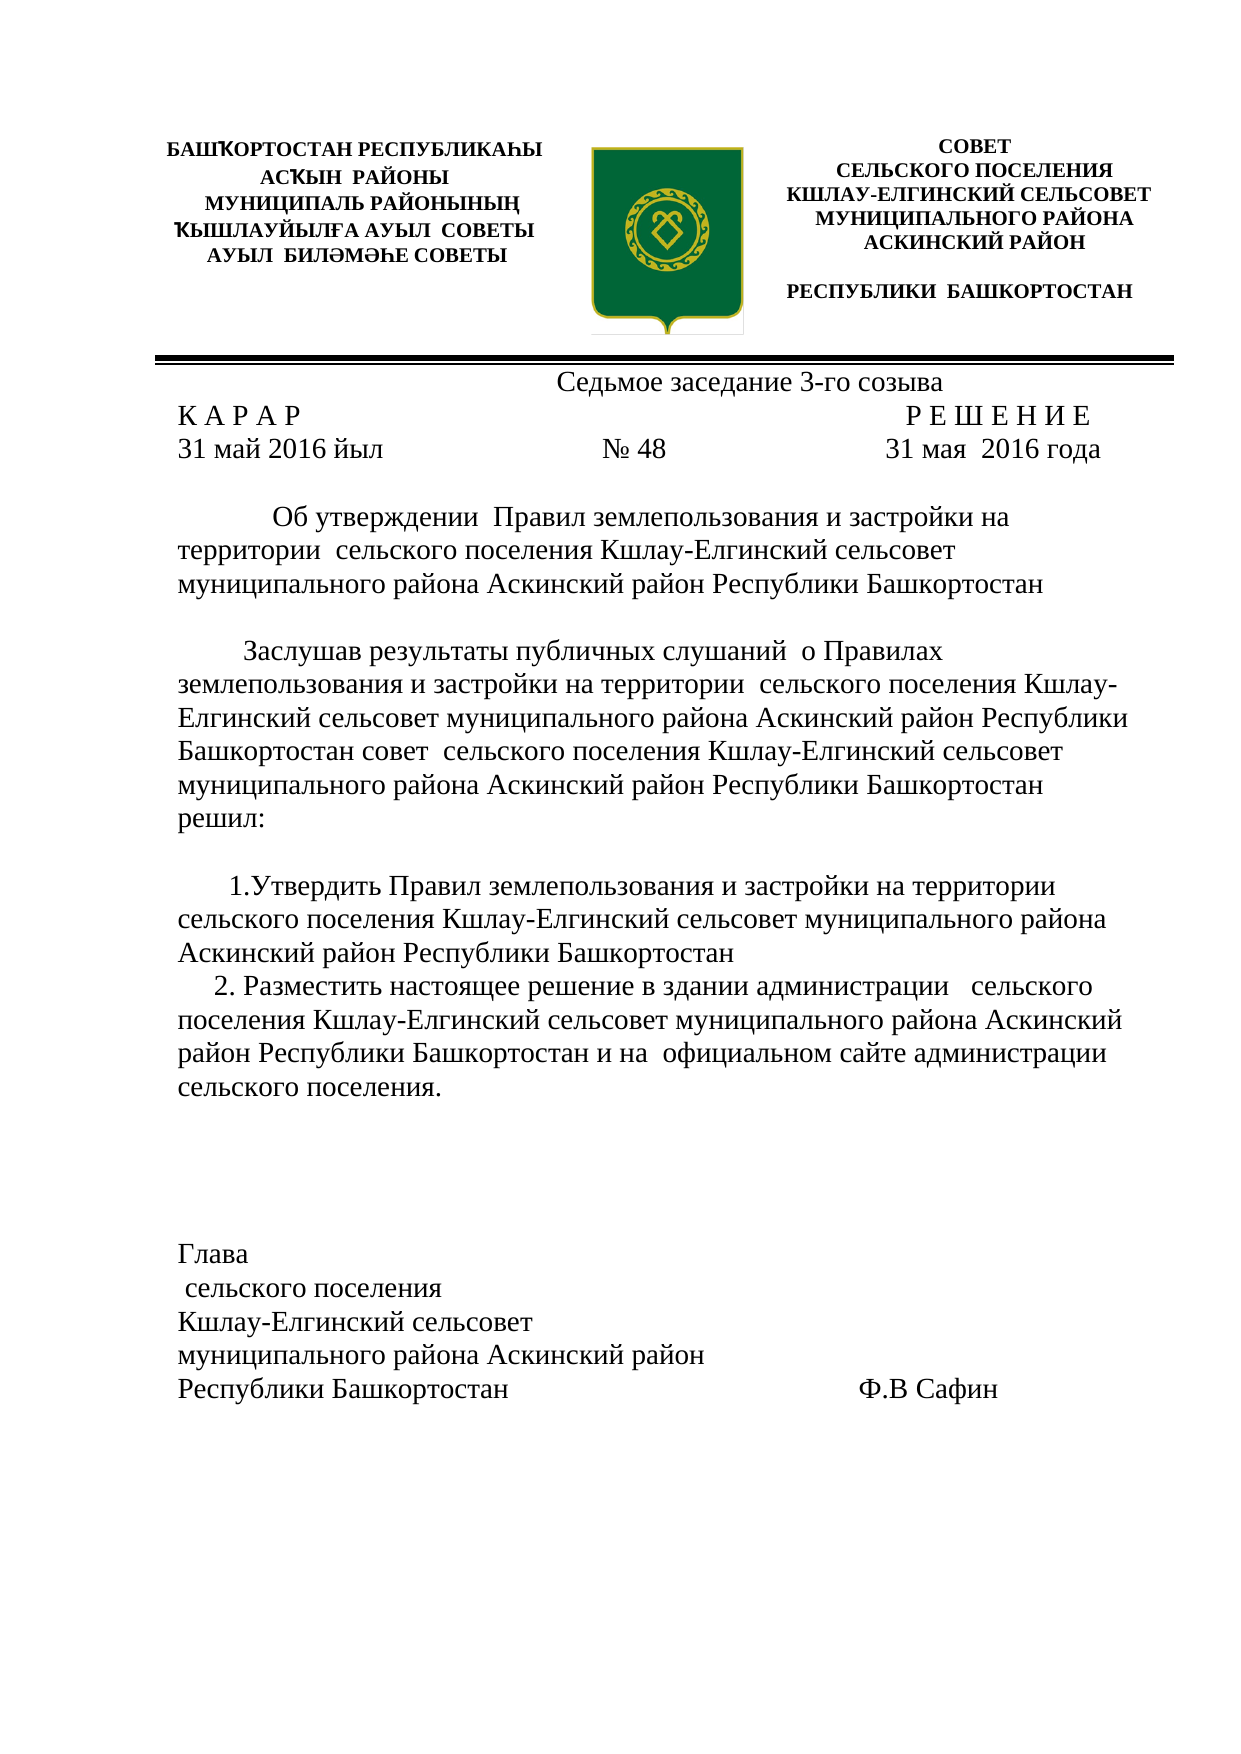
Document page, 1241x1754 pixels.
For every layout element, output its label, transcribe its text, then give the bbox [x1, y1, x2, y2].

picture [591, 147, 744, 335]
text Об утверждении Правил землепользования и застройки на территории сельского поселения Кшлау-Елгинский сельсовет муниципального района Аскинский район Республики Башкортостан [177, 499, 1152, 599]
table_header БАШҠОРТОСТАН РЕСПУБЛИКАҺЫ АСҠЫН РАЙОНЫ МУНИЦИПАЛЬ РАЙОНЫНЫҢ ҠЫШЛАУЙЫЛҒА АУЫЛ СОВЕТЫ АУЫЛ БИЛӘМӘҺЕ СОВЕТЫ [155, 110, 554, 355]
text 2. Разместить настоящее решение в здании администрации сельского поселения Кшлау-Елгинский сельсовет муниципального района Аскинский район Республики Башкортостан и на официальном сайте администрации сельского поселения. [177, 968, 1152, 1102]
text Седьмое заседание 3-го созыва [177, 365, 1152, 398]
text Заслушав результаты публичных слушаний о Правилах землепользования и застройки на территории сельского поселения Кшлау-Елгинский сельсовет муниципального района Аскинский район Республики Башкортостан совет сельского поселения Кшлау-Елгинский сельсовет муниципального района Аскинский район Республики Башкортостан [177, 633, 1152, 801]
text муниципального района Аскинский район [177, 1337, 1152, 1371]
text Глава [177, 1237, 1152, 1270]
text Кшлау-Елгинский сельсовет [177, 1304, 1152, 1337]
text Республики Башкортостан Ф.В Сафин [177, 1371, 1152, 1404]
text К А Р А Р Р Е Ш Е Н И Е [177, 398, 1152, 432]
text 31 май 2016 йыл № 48 31 мая 2016 года [177, 432, 1152, 465]
table_header СОВЕТ СЕЛЬСКОГО ПОСЕЛЕНИЯ КШЛАУ-ЕЛГИНСКИЙ СЕЛЬСОВЕТ МУНИЦИПАЛЬНОГО РАЙОНА АСКИНСКИЙ РАЙОН РЕСПУБЛИКИ БАШКОРТОСТАН [775, 110, 1174, 355]
text сельского поселения [177, 1270, 1152, 1304]
table_header [554, 110, 775, 355]
text решил: [177, 801, 1152, 834]
text 1.Утвердить Правил землепользования и застройки на территории сельского поселения Кшлау-Елгинский сельсовет муниципального района Аскинский район Республики Башкортостан [177, 868, 1152, 968]
